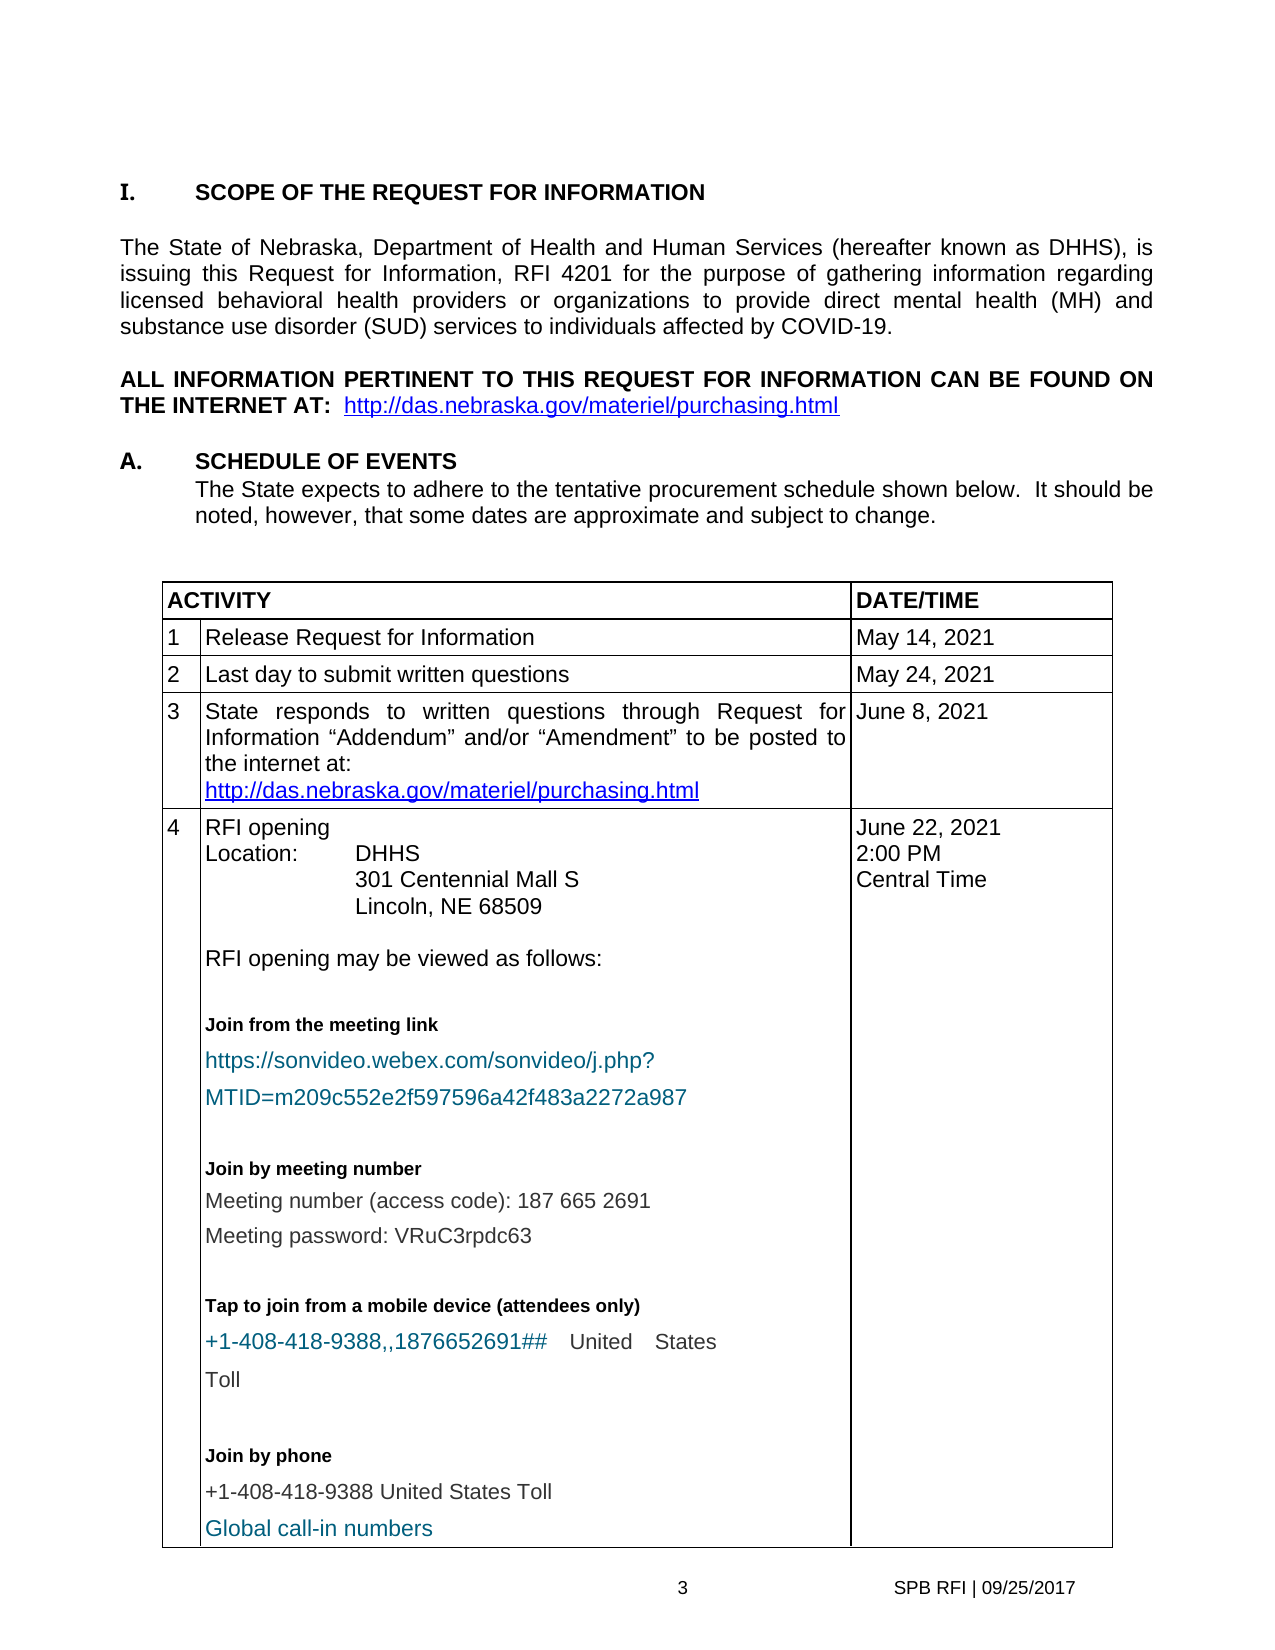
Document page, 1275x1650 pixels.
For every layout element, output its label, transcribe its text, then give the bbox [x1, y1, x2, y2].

table_cell June 22, 2021 2:00 PM Central Time [852, 809, 1112, 1546]
table_cell May 24, 2021 [852, 656, 1112, 692]
text The State of Nebraska, Department of Health and Human Services (hereafter known as DHHS), is issuing this Request for Information, RFI 4201 for the purpose of gathering information regarding licensed behavioral health providers or organizations to provide direct mental health (MH) and substance use disorder (SUD) services to individuals affected by COVID-19. [120, 234, 1155, 339]
table_header DATE/TIME [852, 583, 1112, 618]
text SCOPE OF THE REQUEST FOR INFORMATION [120, 176, 1155, 208]
table_cell State responds to written questions through Request for Information “Addendum” and/or “Amendment” to be posted to the internet at: http://das.nebraska.gov/materiel/purchasing.html [201, 693, 850, 807]
table_cell 2 [163, 656, 200, 692]
text ALL INFORMATION PERTINENT TO THIS REQUEST FOR INFORMATION CAN BE FOUND ON THE INTERNET AT: http://das.nebraska.gov/materiel/purchasing.html [120, 366, 1155, 418]
table_cell 1 [163, 620, 200, 655]
table_cell May 14, 2021 [852, 620, 1112, 655]
table_cell Release Request for Information [201, 620, 850, 655]
table_cell June 8, 2021 [852, 693, 1112, 807]
table_cell 3 [163, 693, 200, 807]
table_cell RFI opening Location: DHHS 301 Centennial Mall S Lincoln, NE 68509 RFI opening may be viewed as follows: [201, 809, 850, 1546]
table_cell Last day to submit written questions [201, 656, 850, 692]
table_header ACTIVITY [163, 583, 850, 618]
table_cell 4 [163, 809, 200, 1546]
text SCHEDULE OF EVENTS [120, 445, 1155, 476]
text The State expects to adhere to the tentative procurement schedule shown below. It should be noted, however, that some dates are approximate and subject to change. [195, 476, 1155, 529]
